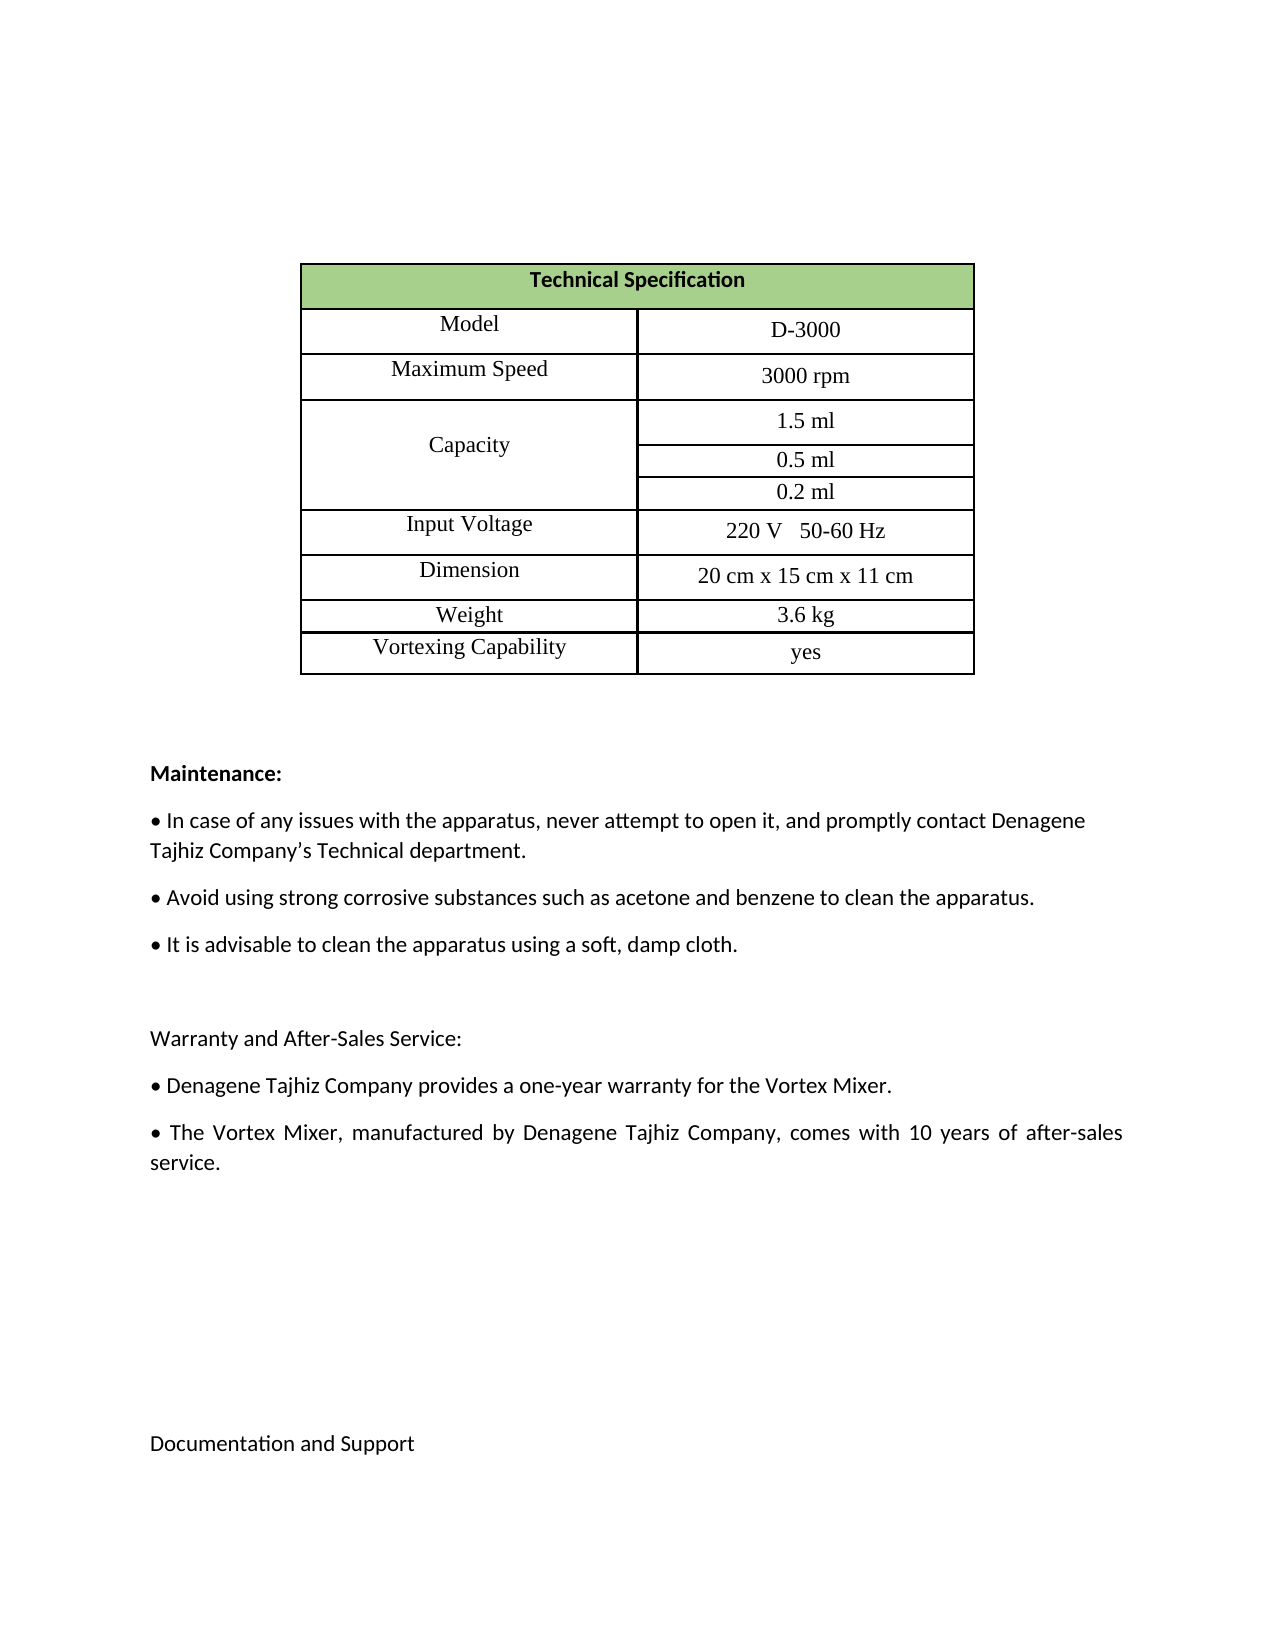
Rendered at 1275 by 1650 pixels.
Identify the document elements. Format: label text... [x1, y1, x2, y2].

table_cell 0.2 ml [639, 478, 973, 508]
text • The Vortex Mixer, manufactured by Denagene Tajhiz Company, comes with 10 years of after-sales service. [150, 1118, 1125, 1176]
table_cell 20 cm x 15 cm x 11 cm [639, 556, 973, 599]
table_cell Vortexing Capability [302, 634, 636, 673]
table_header Technical Specification [302, 265, 973, 308]
table_cell Capacity [302, 401, 636, 508]
text • Denagene Tajhiz Company provides a one-year warranty for the Vortex Mixer. [150, 1071, 1125, 1099]
table_cell 3.6 kg [639, 601, 973, 631]
text Maintenance: [150, 759, 1125, 787]
table_cell 220 V 50-60 Hz [639, 511, 973, 554]
table_cell 3000 rpm [639, 355, 973, 398]
table_cell Maximum Speed [302, 355, 636, 398]
table_cell Input Voltage [302, 511, 636, 554]
table_cell Weight [302, 601, 636, 631]
text • Avoid using strong corrosive substances such as acetone and benzene to clean the apparatus. [150, 883, 1125, 911]
text • It is advisable to clean the apparatus using a soft, damp cloth. [150, 930, 1125, 958]
table_cell 1.5 ml [639, 401, 973, 444]
table_cell Model [302, 310, 636, 353]
table_cell Dimension [302, 556, 636, 599]
text Warranty and After-Sales Service: [150, 1024, 1125, 1052]
table_cell 0.5 ml [639, 446, 973, 476]
table_cell D-3000 [639, 310, 973, 353]
table_cell yes [639, 634, 973, 673]
text Documentation and Support [150, 1429, 1125, 1457]
text • In case of any issues with the apparatus, never attempt to open it, and promptly contact Denagene Tajhiz Company’s Technical department. [150, 806, 1125, 864]
